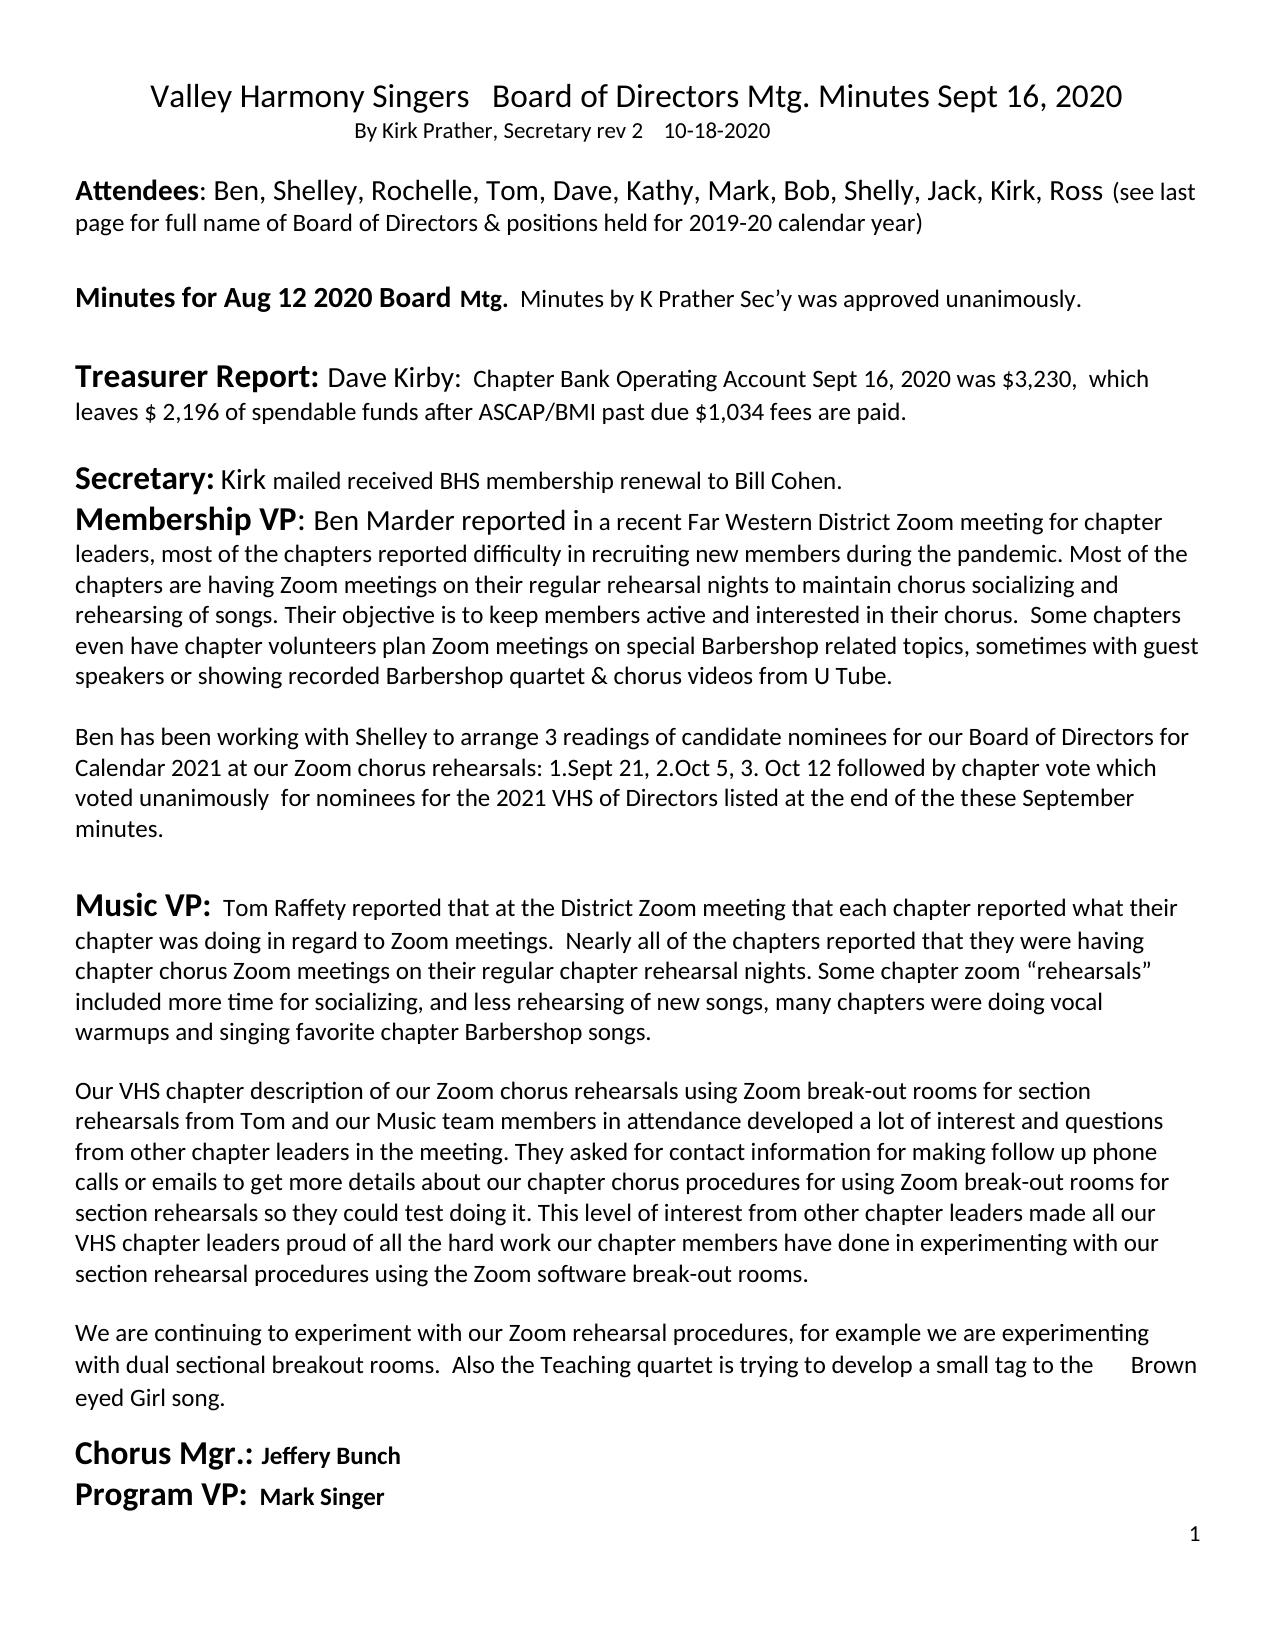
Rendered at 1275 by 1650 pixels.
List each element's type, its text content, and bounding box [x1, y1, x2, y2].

text Program VP: Mark Singer [75, 1473, 1200, 1513]
text Attendees: Ben, Shelley, Rochelle, Tom, Dave, Kathy, Mark, Bob, Shelly, Jack, Kirk, Ross (see last page for full name of Board of Directors & positions held for 2019-20 calendar year) [75, 172, 1200, 238]
text Secretary: Kirk mailed received BHS membership renewal to Bill Cohen. [75, 457, 1200, 497]
text Our VHS chapter description of our Zoom chorus rehearsals using Zoom break-out rooms for section rehearsals from Tom and our Music team members in attendance developed a lot of interest and questions from other chapter leaders in the meeting. They asked for contact information for making follow up phone calls or emails to get more details about our chapter chorus procedures for using Zoom break-out rooms for section rehearsals so they could test doing it. This level of interest from other chapter leaders made all our VHS chapter leaders proud of all the hard work our chapter members have done in experimenting with our section rehearsal procedures using the Zoom software break-out rooms. [75, 1075, 1200, 1289]
text Membership VP: Ben Marder reported in a recent Far Western District Zoom meeting for chapter leaders, most of the chapters reported difficulty in recruiting new members during the pandemic. Most of the chapters are having Zoom meetings on their regular rehearsal nights to maintain chorus socializing and rehearsing of songs. Their objective is to keep members active and interested in their chorus. Some chapters even have chapter volunteers plan Zoom meetings on special Barbershop related topics, sometimes with guest speakers or showing recorded Barbershop quartet & chorus videos from U Tube. [75, 497, 1200, 691]
text We are continuing to experiment with our Zoom rehearsal procedures, for example we are experimenting with dual sectional breakout rooms. Also the Teaching quartet is trying to develop a small tag to the Brown eyed Girl song. [75, 1317, 1200, 1413]
text Music VP: Tom Raffety reported that at the District Zoom meeting that each chapter reported what their chapter was doing in regard to Zoom meetings. Nearly all of the chapters reported that they were having chapter chorus Zoom meetings on their regular chapter rehearsal nights. Some chapter zoom “rehearsals” included more time for socializing, and less rehearsing of new songs, many chapters were doing vocal warmups and singing favorite chapter Barbershop songs. [75, 884, 1200, 1047]
text Minutes for Aug 12 2020 Board Mtg. Minutes by K Prather Sec’y was approved unanimously. [75, 279, 1200, 314]
text Treasurer Report: Dave Kirby: Chapter Bank Operating Account Sept 16, 2020 was $3,230, which leaves $ 2,196 of spendable funds after ASCAP/BMI past due $1,034 fees are paid. [75, 355, 1200, 426]
text Chorus Mgr.: Jeffery Bunch [75, 1432, 1200, 1473]
text Ben has been working with Shelley to arrange 3 readings of candidate nominees for our Board of Directors for Calendar 2021 at our Zoom chorus rehearsals: 1.Sept 21, 2.Oct 5, 3. Oct 12 followed by chapter vote which voted unanimously for nominees for the 2021 VHS of Directors listed at the end of the these September minutes. [75, 721, 1200, 843]
